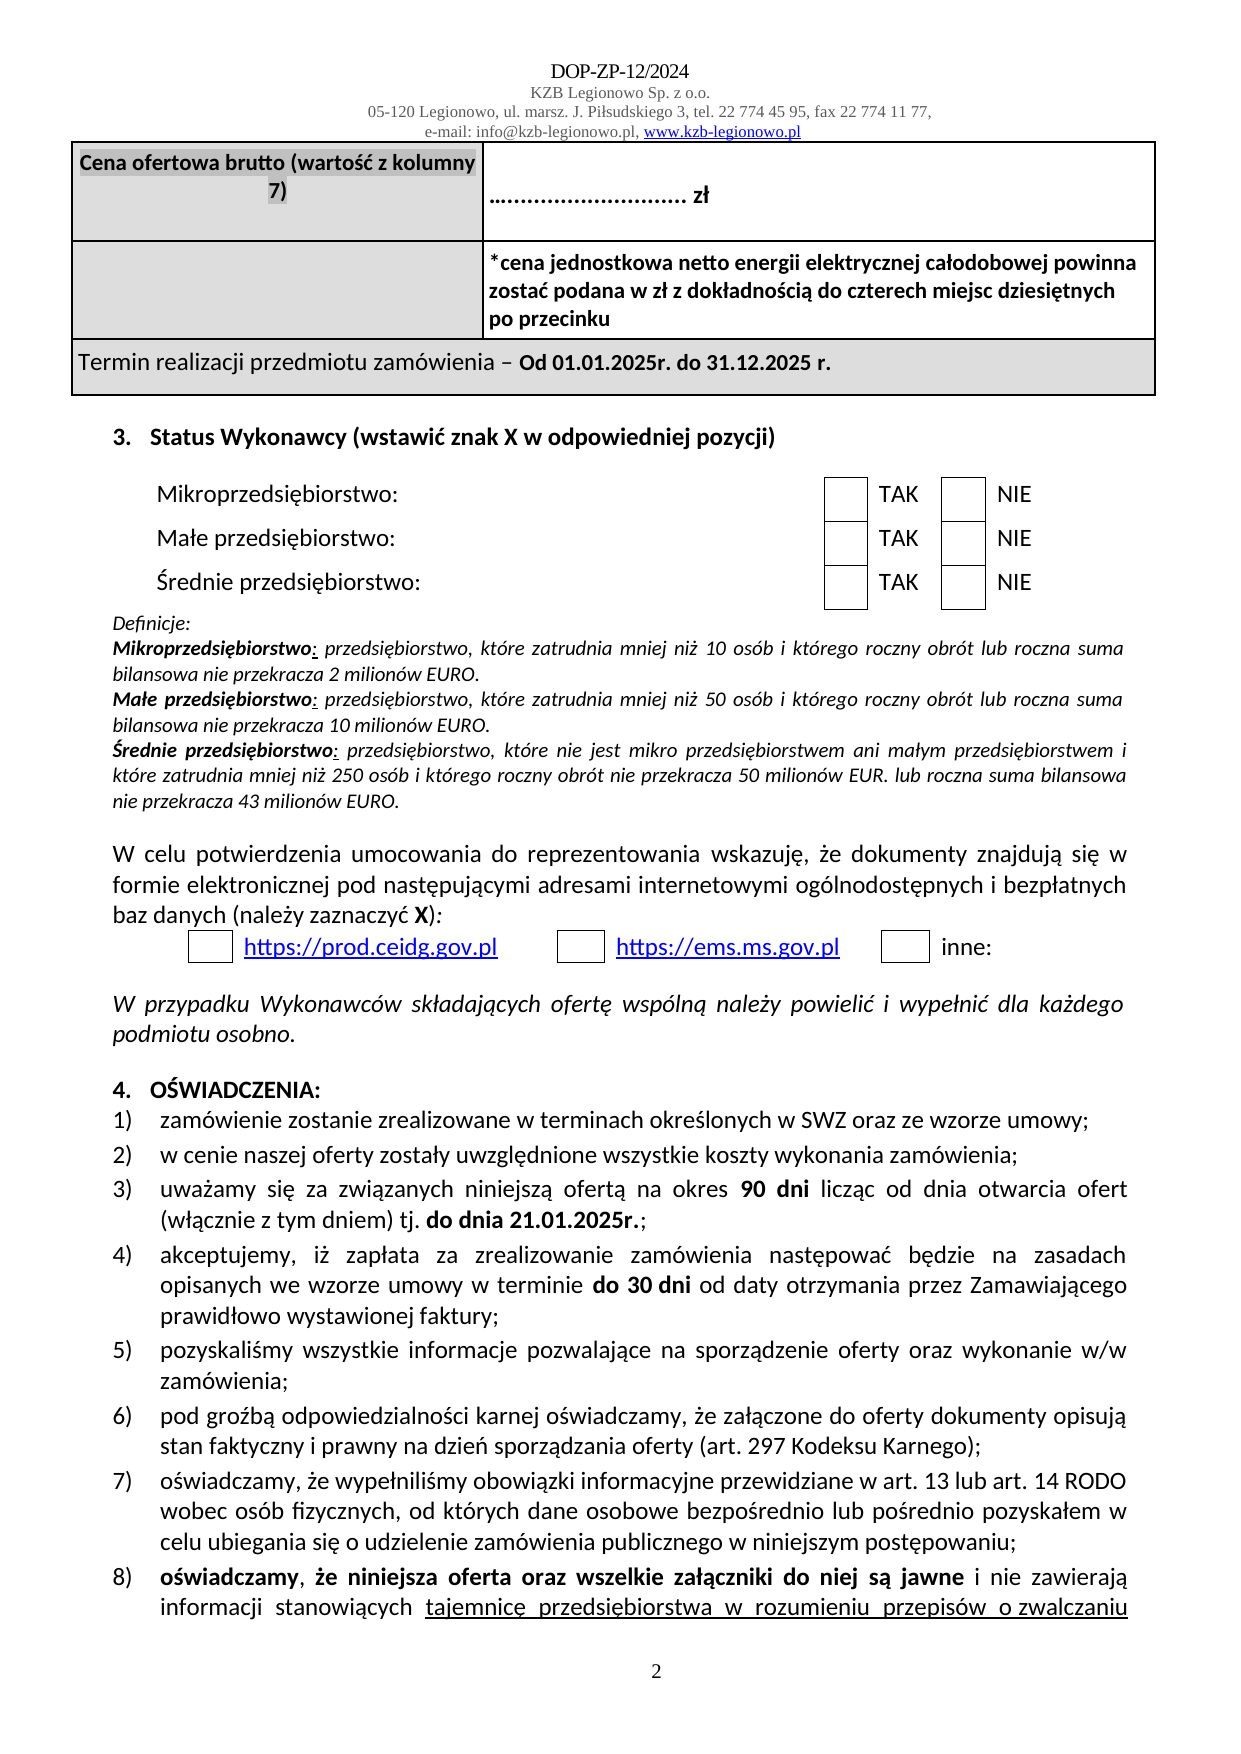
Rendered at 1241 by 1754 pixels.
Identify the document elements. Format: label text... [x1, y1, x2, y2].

list oświadczamy, że wypełniliśmy obowiązki informacyjne przewidziane w art. 13 lub art. 14 RODO wobec osób fizycznych, od których dane osobowe bezpośrednio lub pośrednio pozyskałem w celu ubiegania się o udzielenie zamówienia publicznego w niniejszym postępowaniu; [112, 1465, 1128, 1557]
text Średnie przedsiębiorstwo: przedsiębiorstwo, które nie jest mikro przedsiębiorstwem ani małym przedsiębiorstwem i które zatrudnia mniej niż 250 osób i którego roczny obrót nie przekracza 50 milionów EUR. lub roczna suma bilansowa nie przekracza 43 milionów EURO. [112, 737, 1128, 813]
list pod groźbą odpowiedzialności karnej oświadczamy, że załączone do oferty dokumenty opisują stan faktyczny i prawny na dzień sporządzania oferty (art. 297 Kodeksu Karnego); [112, 1400, 1128, 1461]
table_cell NIE [986, 521, 1059, 565]
table_header NIE [986, 477, 1059, 521]
text W przypadku Wykonawców składających ofertę wspólną należy powielić i wypełnić dla każdego podmiotu osobno. [112, 988, 1125, 1049]
list w cenie naszej oferty zostały uwzględnione wszystkie koszty wykonania zamówienia; [112, 1139, 1128, 1169]
table_cell Cena ofertowa brutto (wartość z kolumny 7) [73, 143, 482, 240]
table_cell Termin realizacji przedmiotu zamówienia – Od 01.01.2025r. do 31.12.2025 r. [73, 340, 1154, 394]
text Mikroprzedsiębiorstwo: przedsiębiorstwo, które zatrudnia mniej niż 10 osób i którego roczny obrót lub roczna suma bilansowa nie przekracza 2 milionów EURO. [112, 636, 1125, 686]
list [112, 1561, 1128, 1622]
list uważamy się za związanych niniejszą ofertą na okres 90 dni licząc od dnia otwarcia ofert (włącznie z tym dniem) tj. do dnia 21.01.2025r.; [112, 1174, 1128, 1235]
table_header [882, 931, 929, 962]
table_header [942, 478, 985, 521]
table_cell [942, 522, 985, 565]
table_header TAK [868, 477, 941, 521]
table_cell TAK [868, 521, 941, 565]
table_header https://prod.ceidg.gov.pl [233, 930, 557, 962]
table_cell *cena jednostkowa netto energii elektrycznej całodobowej powinna zostać podana w zł z dokładnością do czterech miejsc dziesiętnych po przecinku [484, 242, 1154, 338]
table_cell Małe przedsiębiorstwo: [145, 521, 824, 565]
table_cell …........................... zł [484, 143, 1154, 240]
text Definicje: [112, 610, 1125, 636]
list Status Wykonawcy (wstawić znak X w odpowiedniej pozycji) [112, 421, 1128, 452]
table_header https://ems.ms.gov.pl [605, 930, 881, 962]
table_header [189, 931, 232, 962]
table_cell Średnie przedsiębiorstwo: [145, 565, 824, 609]
table_cell [942, 566, 985, 609]
table_cell [825, 522, 867, 565]
table_header Mikroprzedsiębiorstwo: [145, 477, 824, 521]
table_header inne: [930, 930, 1052, 962]
table_cell TAK [868, 565, 941, 609]
table_cell [825, 566, 867, 609]
text W celu potwierdzenia umocowania do reprezentowania wskazuję, że dokumenty znajdują się w formie elektronicznej pod następującymi adresami internetowymi ogólnodostępnych i bezpłatnych baz danych (należy zaznaczyć X): [112, 838, 1128, 930]
table_cell [73, 242, 482, 338]
list akceptujemy, iż zapłata za zrealizowanie zamówienia następować będzie na zasadach opisanych we wzorze umowy w terminie do 30 dni od daty otrzymania przez Zamawiającego prawidłowo wystawionej faktury; [112, 1239, 1128, 1330]
table_cell NIE [986, 565, 1059, 609]
table_header [825, 478, 867, 521]
text Małe przedsiębiorstwo: przedsiębiorstwo, które zatrudnia mniej niż 50 osób i którego roczny obrót lub roczna suma bilansowa nie przekracza 10 milionów EURO. [112, 686, 1125, 737]
list pozyskaliśmy wszystkie informacje pozwalające na sporządzenie oferty oraz wykonanie w/w zamówienia; [112, 1334, 1128, 1396]
table_header [558, 931, 604, 962]
list zamówienie zostanie zrealizowane w terminach określonych w SWZ oraz ze wzorze umowy; [112, 1104, 1128, 1135]
list OŚWIADCZENIA: [112, 1074, 1128, 1104]
